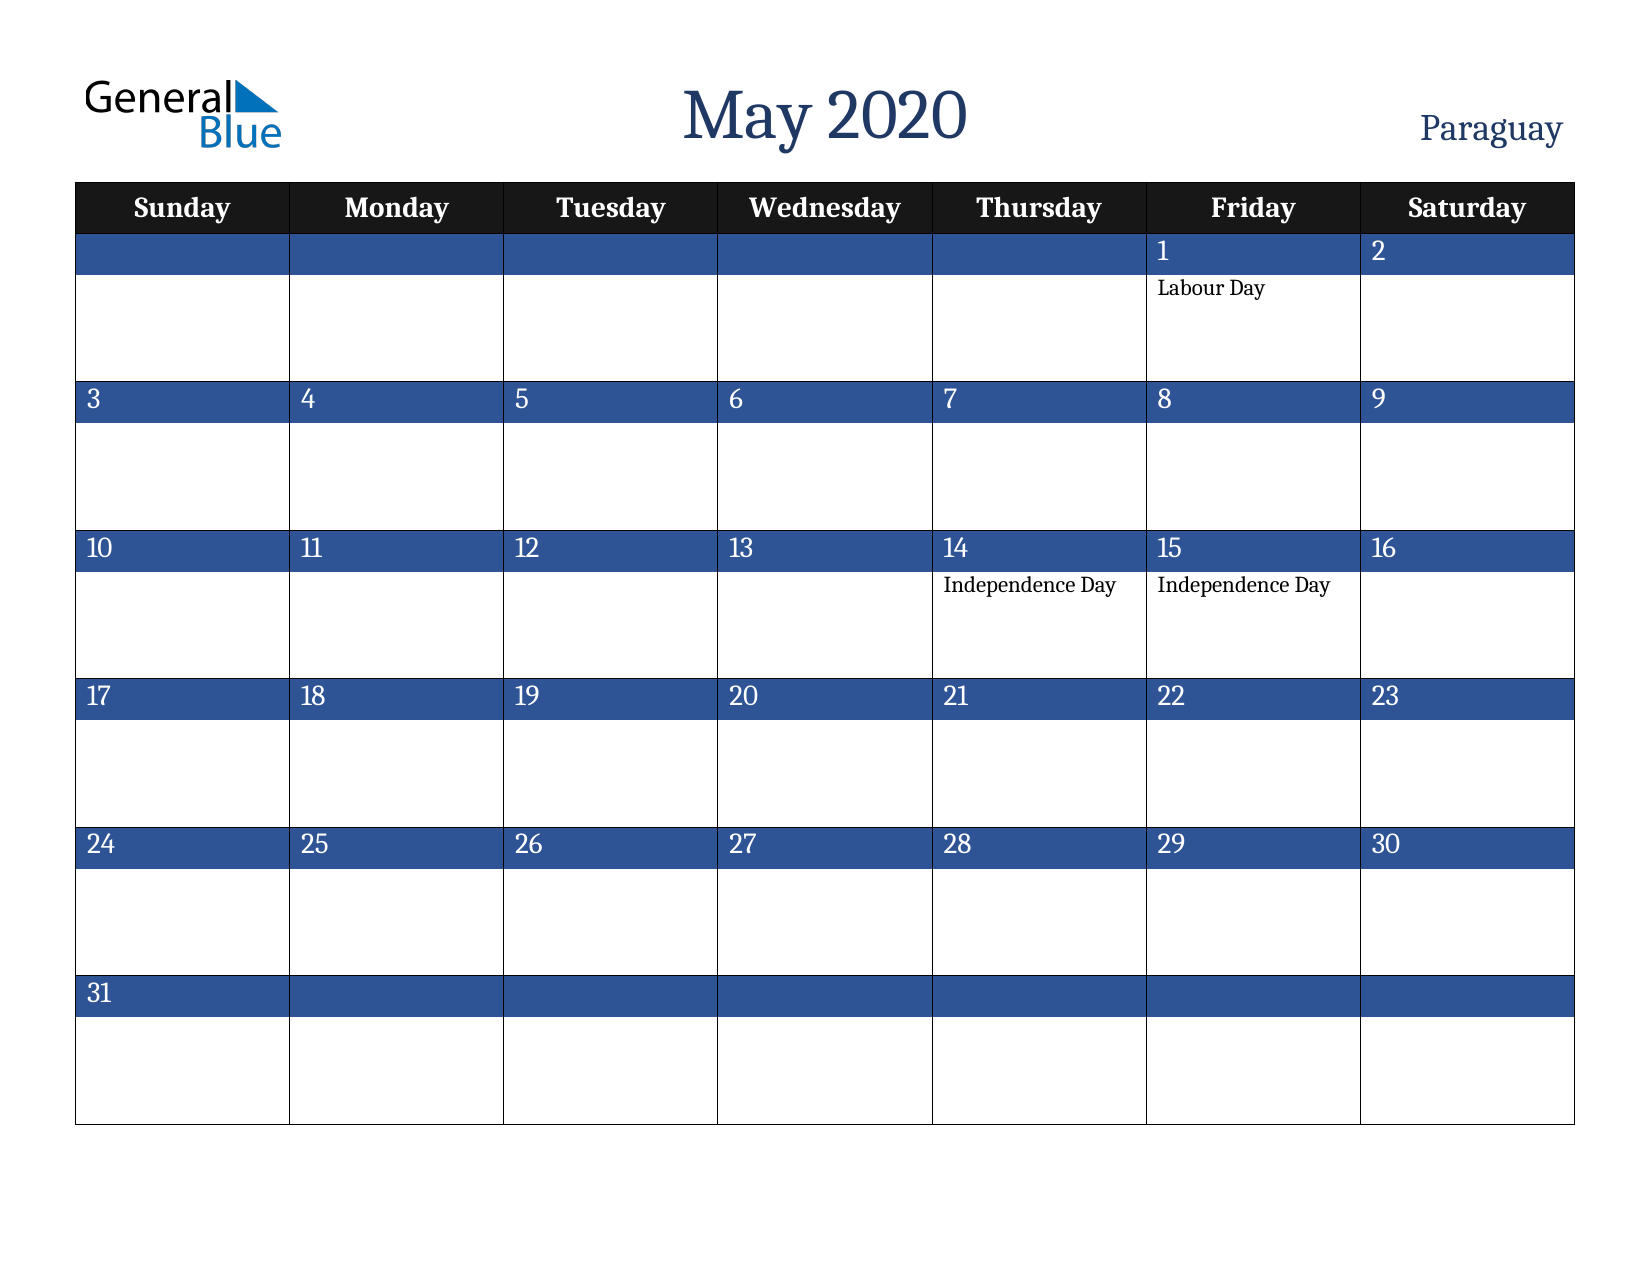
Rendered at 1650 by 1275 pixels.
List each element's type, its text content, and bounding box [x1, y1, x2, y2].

table_cell [933, 275, 1146, 381]
table_cell [1361, 1017, 1574, 1123]
table_cell [718, 976, 932, 1017]
table_cell [1147, 869, 1360, 975]
table_cell 23 [1361, 679, 1574, 720]
table_cell [1361, 720, 1574, 827]
table_cell [290, 1017, 503, 1123]
table_cell [76, 572, 289, 678]
table_cell [76, 1017, 289, 1123]
table_cell [718, 720, 932, 827]
table_cell [933, 1017, 1146, 1123]
table_cell Saturday [1361, 183, 1574, 233]
table_cell [1147, 1017, 1360, 1123]
table_header Paraguay [1146, 75, 1574, 182]
table_cell 19 [504, 679, 717, 720]
table_cell 31 [76, 976, 289, 1017]
table_cell [504, 423, 717, 530]
table_cell [290, 275, 503, 381]
table_cell [76, 423, 289, 530]
table_cell [504, 976, 717, 1017]
table_header May 2020 [504, 75, 1146, 182]
table_cell 21 [933, 679, 1146, 720]
table_cell [504, 869, 717, 975]
table_cell [1361, 423, 1574, 530]
table_cell [1361, 976, 1574, 1017]
table_cell Independence Day [1147, 572, 1360, 678]
table_cell [504, 720, 717, 827]
table_cell 12 [504, 531, 717, 572]
table_cell [1361, 572, 1574, 678]
table_cell 9 [1361, 382, 1574, 423]
table_cell 5 [504, 382, 717, 423]
table_cell [290, 234, 503, 275]
table_cell 13 [718, 531, 932, 572]
table_cell 28 [933, 828, 1146, 869]
table_cell [504, 275, 717, 381]
table_cell 16 [1361, 531, 1574, 572]
table_cell [1147, 720, 1360, 827]
table_cell [290, 720, 503, 827]
table_cell [504, 234, 717, 275]
table_cell [504, 572, 717, 678]
table_cell 11 [290, 531, 503, 572]
table_cell 17 [76, 679, 289, 720]
table_cell 24 [76, 828, 289, 869]
table_cell [718, 423, 932, 530]
table_cell Thursday [933, 183, 1146, 233]
table_cell Wednesday [718, 183, 932, 233]
table_cell 4 [290, 382, 503, 423]
table_cell Labour Day [1147, 275, 1360, 381]
table_cell [718, 572, 932, 678]
table_cell [718, 234, 932, 275]
table_cell [1361, 275, 1574, 381]
table_cell [718, 1017, 932, 1123]
table_cell 22 [1147, 679, 1360, 720]
table_cell 7 [933, 382, 1146, 423]
table_cell [933, 976, 1146, 1017]
table_cell [76, 869, 289, 975]
table_cell 18 [290, 679, 503, 720]
table_cell [1147, 423, 1360, 530]
table_cell [933, 720, 1146, 827]
table_cell 2 [1361, 234, 1574, 275]
table_cell 25 [290, 828, 503, 869]
picture [86, 80, 281, 148]
table_cell [76, 234, 289, 275]
table_cell [718, 869, 932, 975]
table_cell 27 [718, 828, 932, 869]
table_cell [1147, 976, 1360, 1017]
table_cell 29 [1147, 828, 1360, 869]
table_cell [933, 234, 1146, 275]
table_cell [76, 720, 289, 827]
table_cell 10 [76, 531, 289, 572]
table_cell [290, 423, 503, 530]
table_cell [504, 1017, 717, 1123]
table_cell 3 [76, 382, 289, 423]
table_cell Friday [1147, 183, 1360, 233]
table_cell [290, 572, 503, 678]
table_cell 30 [1361, 828, 1574, 869]
table_cell 26 [504, 828, 717, 869]
table_cell [1361, 869, 1574, 975]
table_cell Independence Day [933, 572, 1146, 678]
table_cell 8 [1147, 382, 1360, 423]
table_cell 14 [933, 531, 1146, 572]
table_cell 6 [718, 382, 932, 423]
table_cell [933, 869, 1146, 975]
table_cell [290, 976, 503, 1017]
table_cell Monday [290, 183, 503, 233]
table_cell 15 [1147, 531, 1360, 572]
table_cell [933, 423, 1146, 530]
table_cell [76, 275, 289, 381]
table_cell 20 [718, 679, 932, 720]
table_cell [290, 869, 503, 975]
table_cell [718, 275, 932, 381]
table_cell Tuesday [504, 183, 717, 233]
table_cell 1 [1147, 234, 1360, 275]
table_header [76, 75, 503, 182]
table_cell Sunday [76, 183, 289, 233]
